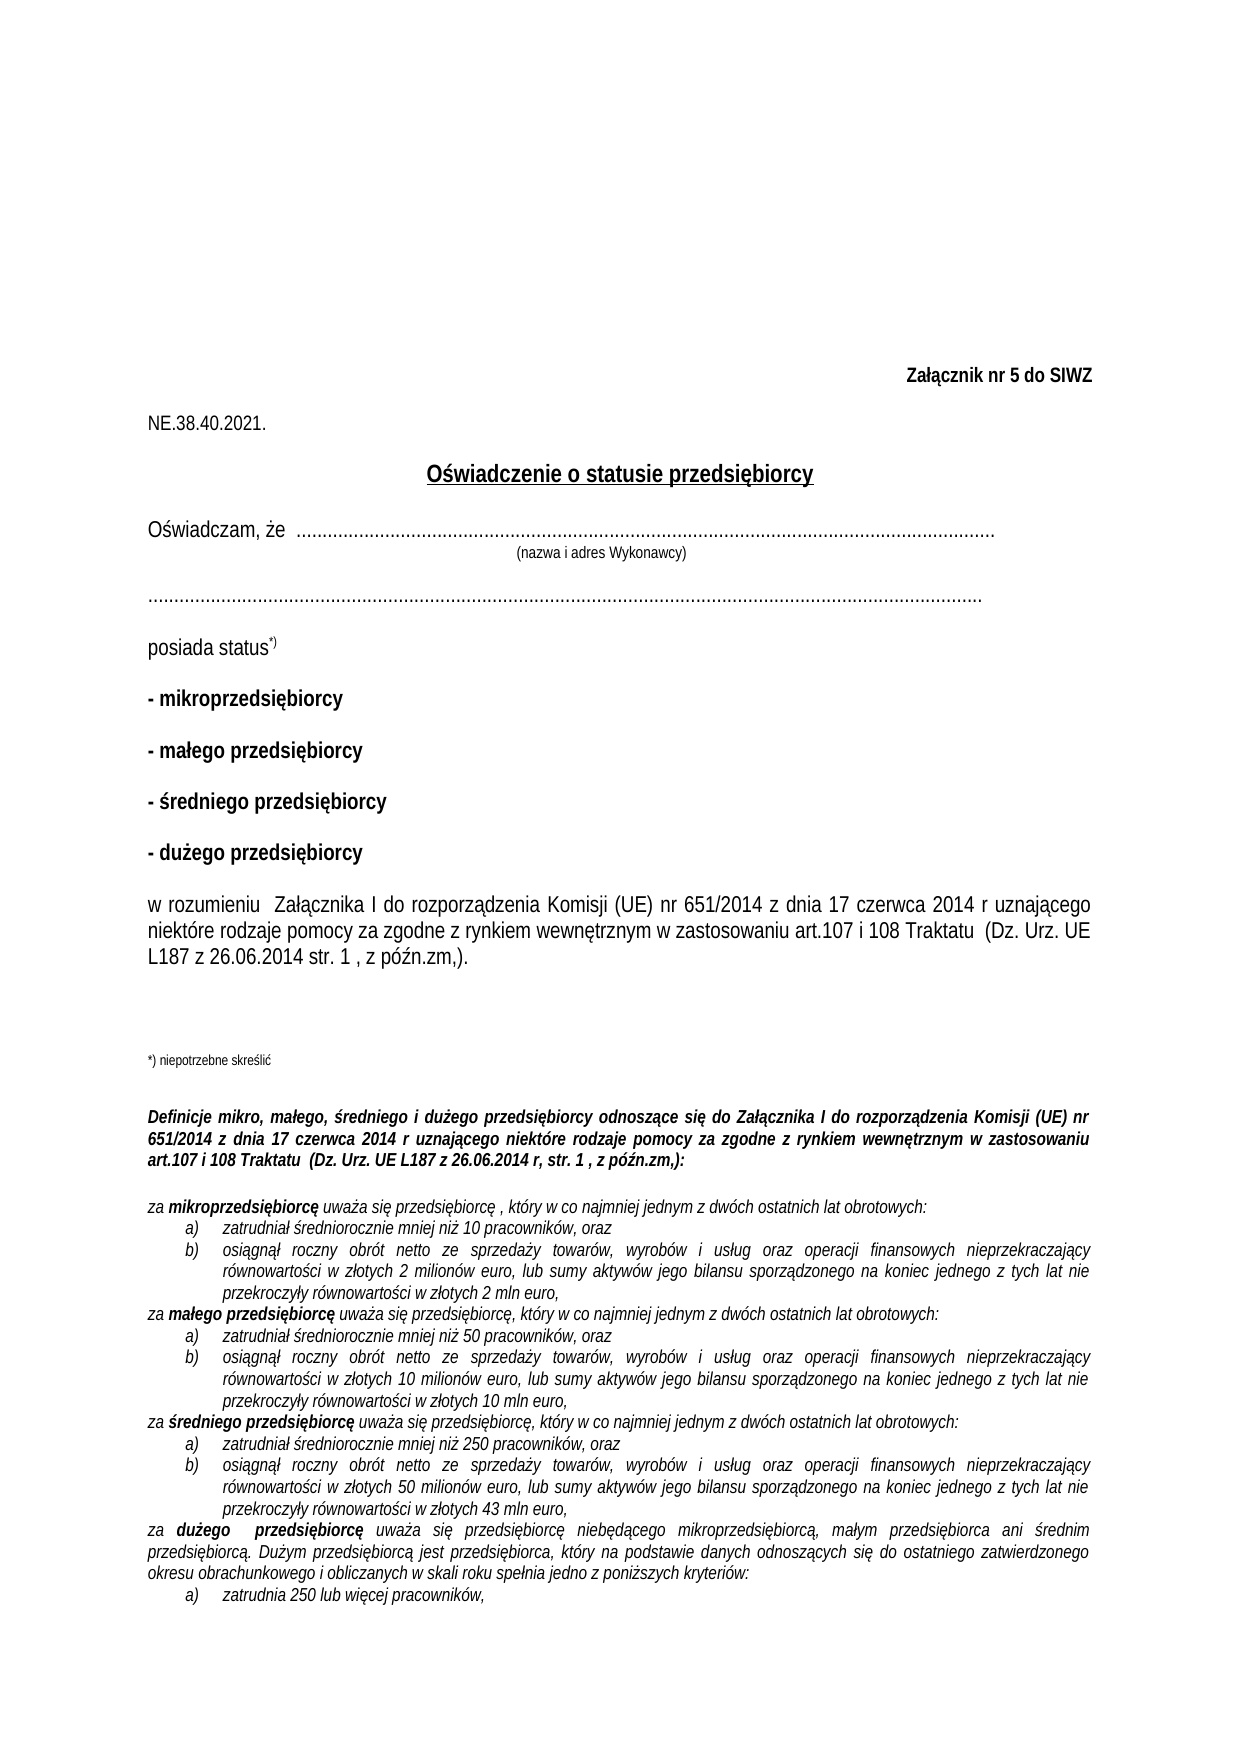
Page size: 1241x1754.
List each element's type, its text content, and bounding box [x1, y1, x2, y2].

list zatrudniał średniorocznie mniej niż 10 pracowników, oraz [185, 1217, 1092, 1239]
list zatrudniał średniorocznie mniej niż 250 pracowników, oraz [185, 1433, 1092, 1454]
text za średniego przedsiębiorcę uważa się przedsiębiorcę, który w co najmniej jednym z dwóch ostatnich lat obrotowych: [148, 1411, 1092, 1433]
text za małego przedsiębiorcę uważa się przedsiębiorcę, który w co najmniej jednym z dwóch ostatnich lat obrotowych: [148, 1303, 1092, 1325]
text - mikroprzedsiębiorcy [148, 685, 1092, 712]
text za dużego przedsiębiorcę uważa się przedsiębiorcę niebędącego mikroprzedsiębiorcą, małym przedsiębiorca ani średnim przedsiębiorcą. Dużym przedsiębiorcą jest przedsiębiorca, który na podstawie danych odnoszących się do ostatniego zatwierdzonego okresu obrachunkowego i obliczanych w skali roku spełnia jedno z poniższych kryteriów: [148, 1519, 1092, 1584]
text - małego przedsiębiorcy [148, 737, 1092, 763]
text ................................................................................................................................................................ [148, 581, 1092, 607]
list zatrudnia 250 lub więcej pracowników, [185, 1584, 1092, 1605]
text NE.38.40.2021. [148, 411, 1092, 435]
list osiągnął roczny obrót netto ze sprzedaży towarów, wyrobów i usług oraz operacji finansowych nieprzekraczający równowartości w złotych 10 milionów euro, lub sumy aktywów jego bilansu sporządzonego na koniec jednego z tych lat nie przekroczyły równowartości w złotych 10 mln euro, [185, 1346, 1092, 1411]
text *) niepotrzebne skreślić [148, 1052, 1092, 1081]
text - średniego przedsiębiorcy [148, 788, 1092, 814]
list zatrudniał średniorocznie mniej niż 50 pracowników, oraz [185, 1325, 1092, 1346]
text Definicje mikro, małego, średniego i dużego przedsiębiorcy odnoszące się do Załącznika I do rozporządzenia Komisji (UE) nr 651/2014 z dnia 17 czerwca 2014 r uznającego niektóre rodzaje pomocy za zgodne z rynkiem wewnętrznym w zastosowaniu art.107 i 108 Traktatu (Dz. Urz. UE L187 z 26.06.2014 r, str. 1 , z późn.zm,): [148, 1106, 1092, 1171]
text - dużego przedsiębiorcy [148, 839, 1092, 866]
text Załącznik nr 5 do SIWZ [148, 363, 1092, 387]
text (nazwa i adres Wykonawcy) [443, 543, 1092, 562]
text w rozumieniu Załącznika I do rozporządzenia Komisji (UE) nr 651/2014 z dnia 17 czerwca 2014 r uznającego niektóre rodzaje pomocy za zgodne z rynkiem wewnętrznym w zastosowaniu art.107 i 108 Traktatu (Dz. Urz. UE L187 z 26.06.2014 str. 1 , z późn.zm,). [148, 891, 1092, 970]
list osiągnął roczny obrót netto ze sprzedaży towarów, wyrobów i usług oraz operacji finansowych nieprzekraczający równowartości w złotych 2 milionów euro, lub sumy aktywów jego bilansu sporządzonego na koniec jednego z tych lat nie przekroczyły równowartości w złotych 2 mln euro, [185, 1239, 1092, 1303]
list osiągnął roczny obrót netto ze sprzedaży towarów, wyrobów i usług oraz operacji finansowych nieprzekraczający równowartości w złotych 50 milionów euro, lub sumy aktywów jego bilansu sporządzonego na koniec jednego z tych lat nie przekroczyły równowartości w złotych 43 mln euro, [185, 1454, 1092, 1519]
text Oświadczam, że ...................................................................................................................................... [148, 516, 1092, 543]
text za mikroprzedsiębiorcę uważa się przedsiębiorcę , który w co najmniej jednym z dwóch ostatnich lat obrotowych: [148, 1196, 1092, 1217]
text posiada status*) [148, 634, 1092, 660]
text Oświadczenie o statusie przedsiębiorcy [148, 459, 1092, 488]
